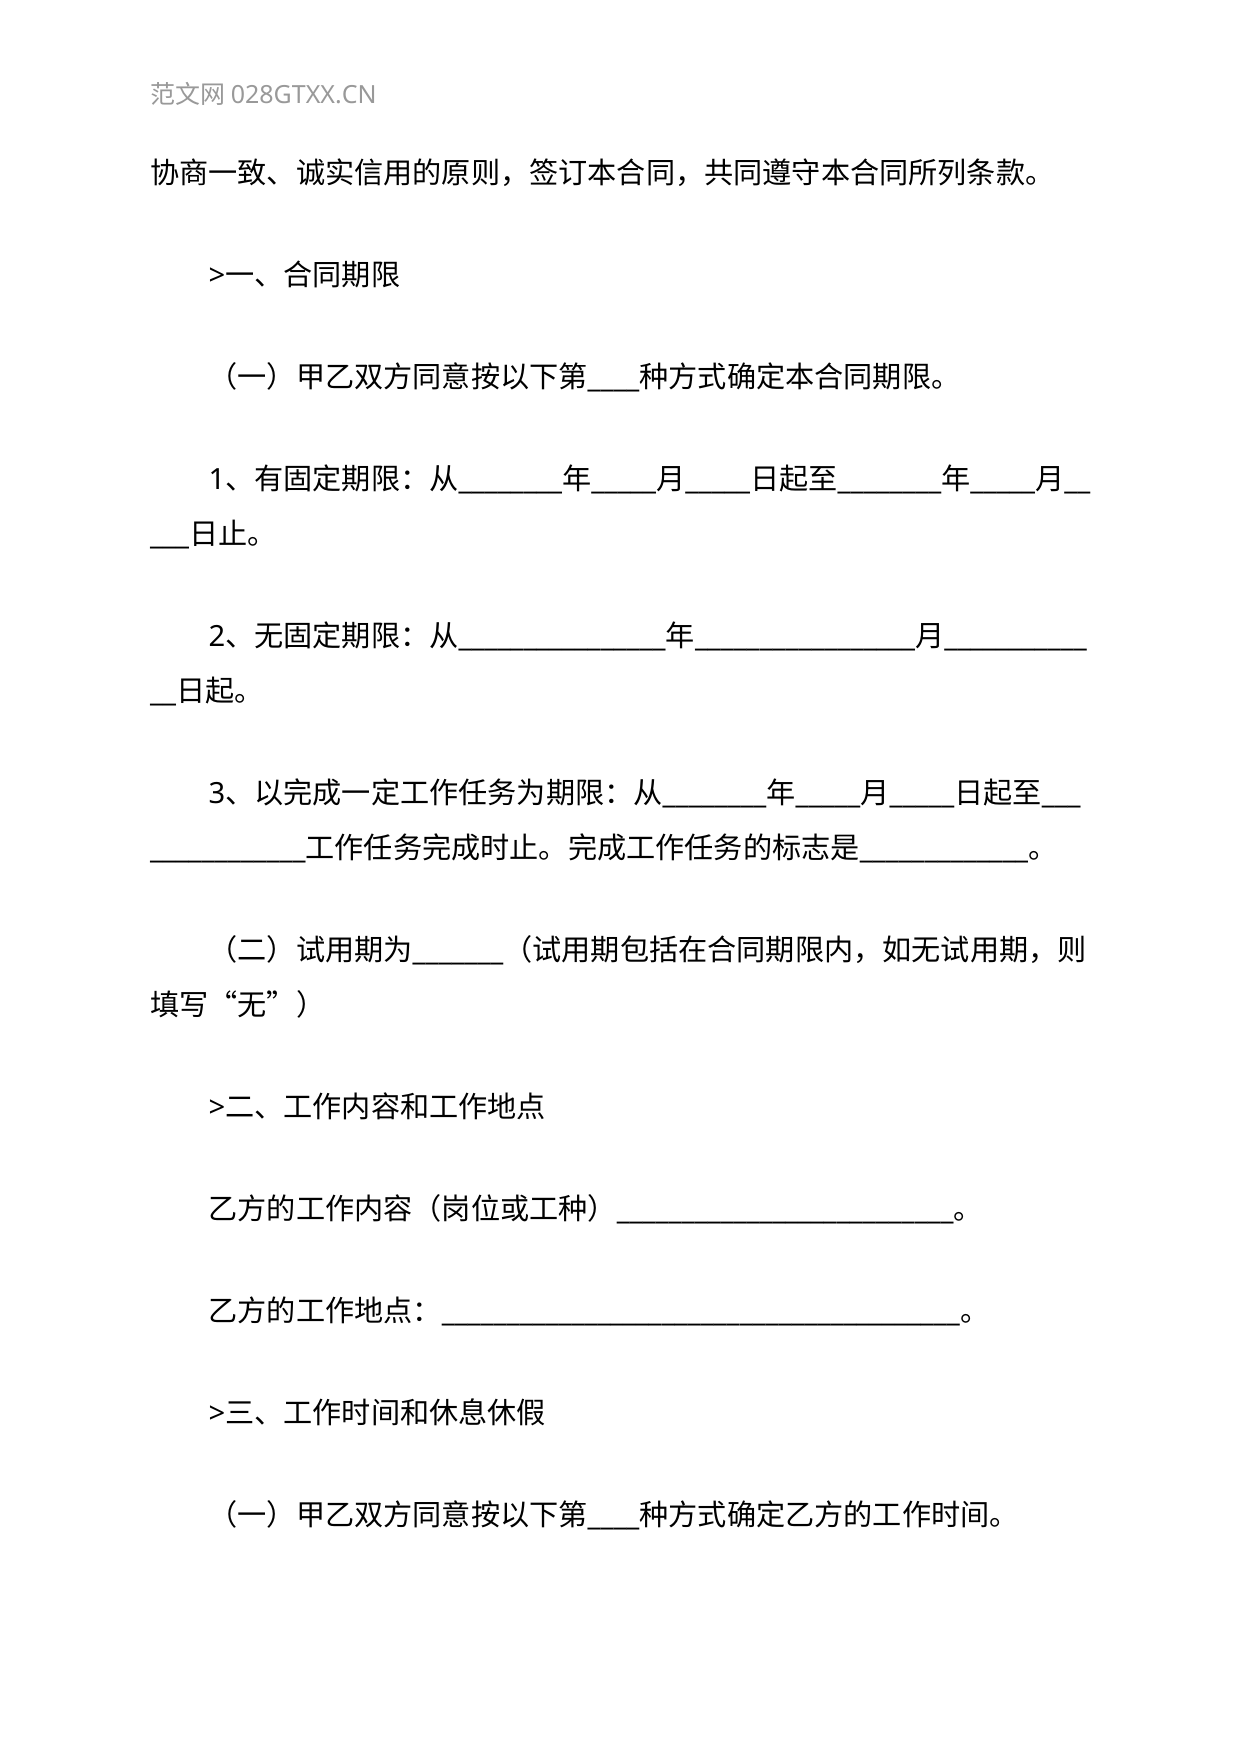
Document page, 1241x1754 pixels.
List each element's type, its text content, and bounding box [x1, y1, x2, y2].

text 乙方的工作内容（岗位或工种）__________________________。 [150, 1185, 1090, 1228]
text >二、工作内容和工作地点 [150, 1083, 1090, 1126]
text （一）甲乙双方同意按以下第____种方式确定乙方的工作时间。 [150, 1491, 1090, 1534]
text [150, 150, 1090, 192]
text 1、有固定期限：从________年_____月_____日起至________年_____月_____日止。 [150, 456, 1090, 553]
text 乙方的工作地点：________________________________________。 [150, 1287, 1090, 1330]
text （二）试用期为_______（试用期包括在合同期限内，如无试用期，则填写“无”） [150, 927, 1090, 1024]
text 3、以完成一定工作任务为期限：从________年_____月_____日起至_______________工作任务完成时止。完成工作任务的标志是_____________。 [150, 770, 1090, 867]
text （一）甲乙双方同意按以下第____种方式确定本合同期限。 [150, 354, 1090, 396]
text 2、无固定期限：从________________年_________________月_____________日起。 [150, 613, 1090, 710]
text >一、合同期限 [150, 252, 1090, 294]
text >三、工作时间和休息休假 [150, 1389, 1090, 1432]
